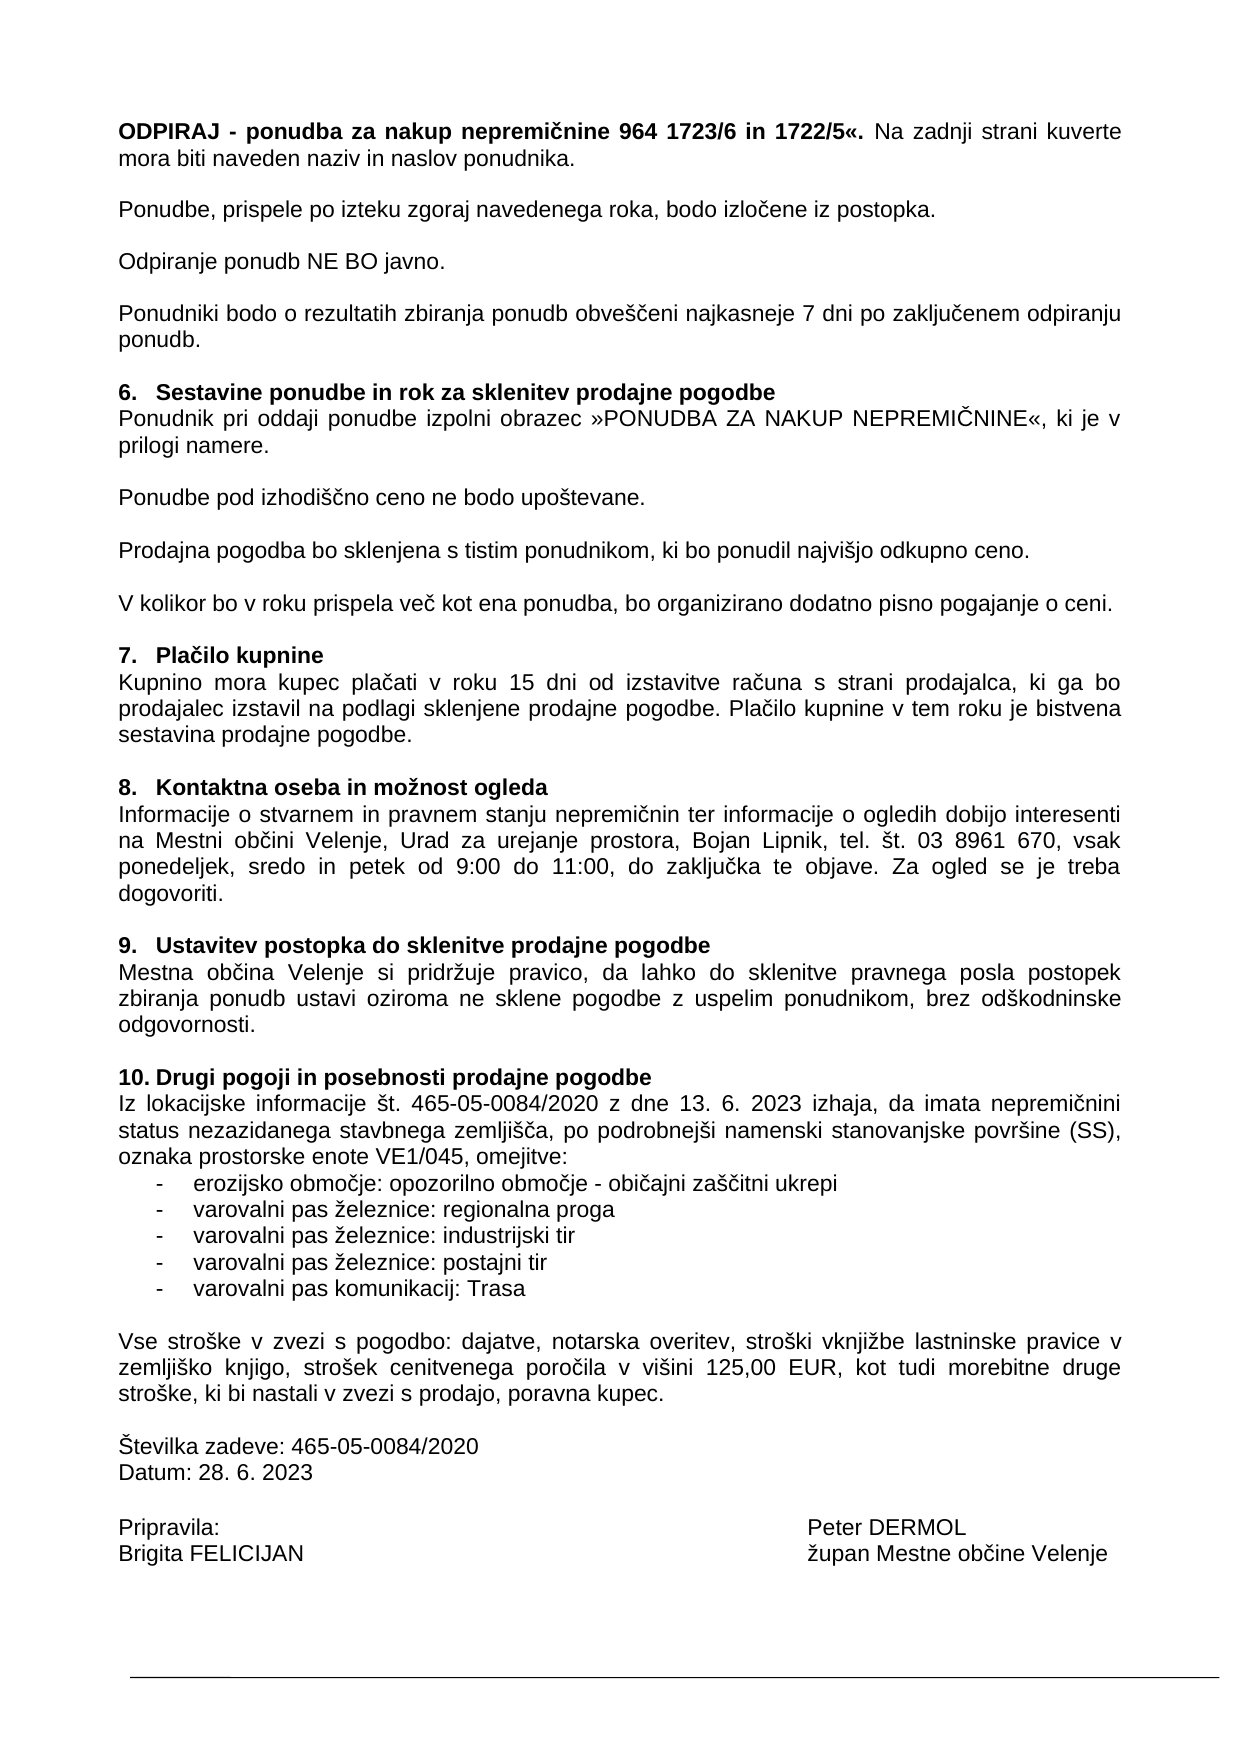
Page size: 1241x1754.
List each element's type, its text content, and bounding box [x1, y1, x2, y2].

text Pripravila: Peter DERMOL [118, 1514, 1122, 1540]
list varovalni pas železnice: regionalna proga [156, 1196, 1122, 1222]
text Informacije o stvarnem in pravnem stanju nepremičnin ter informacije o ogledih dobijo interesenti na Mestni občini Velenje, Urad za urejanje prostora, Bojan Lipnik, tel. št. 03 8961 670, vsak ponedeljek, sredo in petek od 9:00 do 11:00, do zaključka te objave. Za ogled se je treba dogovoriti. [118, 801, 1122, 906]
list varovalni pas železnice: postajni tir [156, 1248, 1122, 1275]
text Prodajna pogodba bo sklenjena s tistim ponudnikom, ki bo ponudil najvišjo odkupno ceno. [118, 537, 1122, 563]
text Brigita FELICIJAN župan Mestne občine Velenje [118, 1540, 1122, 1566]
text Odpiranje ponudb NE BO javno. [118, 248, 1122, 274]
text Kupnino mora kupec plačati v roku 15 dni od izstavitve računa s strani prodajalca, ki ga bo prodajalec izstavil na podlagi sklenjene prodajne pogodbe. Plačilo kupnine v tem roku je bistvena sestavina prodajne pogodbe. [118, 669, 1122, 748]
text Vse stroške v zvezi s pogodbo: dajatve, notarska overitev, stroški vknjižbe lastninske pravice v zemljiško knjigo, strošek cenitvenega poročila v višini 125,00 EUR, kot tudi morebitne druge stroške, ki bi nastali v zvezi s prodajo, poravna kupec. [118, 1328, 1122, 1407]
text Ponudniki bodo o rezultatih zbiranja ponudb obveščeni najkasneje 7 dni po zaključenem odpiranju ponudb. [118, 300, 1122, 352]
list Sestavine ponudbe in rok za sklenitev prodajne pogodbe [118, 379, 1122, 405]
list varovalni pas železnice: industrijski tir [156, 1222, 1122, 1248]
text Ponudbe pod izhodiščno ceno ne bodo upoštevane. [118, 484, 1122, 511]
list Ustavitev postopka do sklenitve prodajne pogodbe [118, 932, 1122, 959]
list Kontaktna oseba in možnost ogleda [118, 774, 1122, 801]
text V kolikor bo v roku prispela več kot ena ponudba, bo organizirano dodatno pisno pogajanje o ceni. [118, 590, 1122, 616]
text Ponudbe, prispele po izteku zgoraj navedenega roka, bodo izločene iz postopka. [118, 196, 1122, 223]
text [118, 118, 1122, 171]
text Številka zadeve: 465-05-0084/2020 [118, 1433, 1122, 1459]
text Datum: 28. 6. 2023 [118, 1459, 1122, 1486]
list Drugi pogoji in posebnosti prodajne pogodbe [118, 1064, 1122, 1090]
list erozijsko območje: opozorilno območje - običajni zaščitni ukrepi [156, 1169, 1122, 1196]
list varovalni pas komunikacij: Trasa [156, 1275, 1122, 1301]
text Iz lokacijske informacije št. 465-05-0084/2020 z dne 13. 6. 2023 izhaja, da imata nepremičnini status nezazidanega stavbnega zemljišča, po podrobnejši namenski stanovanjske površine (SS), oznaka prostorske enote VE1/045, omejitve: [118, 1090, 1122, 1169]
text Ponudnik pri oddaji ponudbe izpolni obrazec »PONUDBA ZA NAKUP NEPREMIČNINE«, ki je v prilogi namere. [118, 405, 1122, 458]
list Plačilo kupnine [118, 642, 1122, 669]
text Mestna občina Velenje si pridržuje pravico, da lahko do sklenitve pravnega posla postopek zbiranja ponudb ustavi oziroma ne sklene pogodbe z uspelim ponudnikom, brez odškodninske odgovornosti. [118, 959, 1122, 1038]
